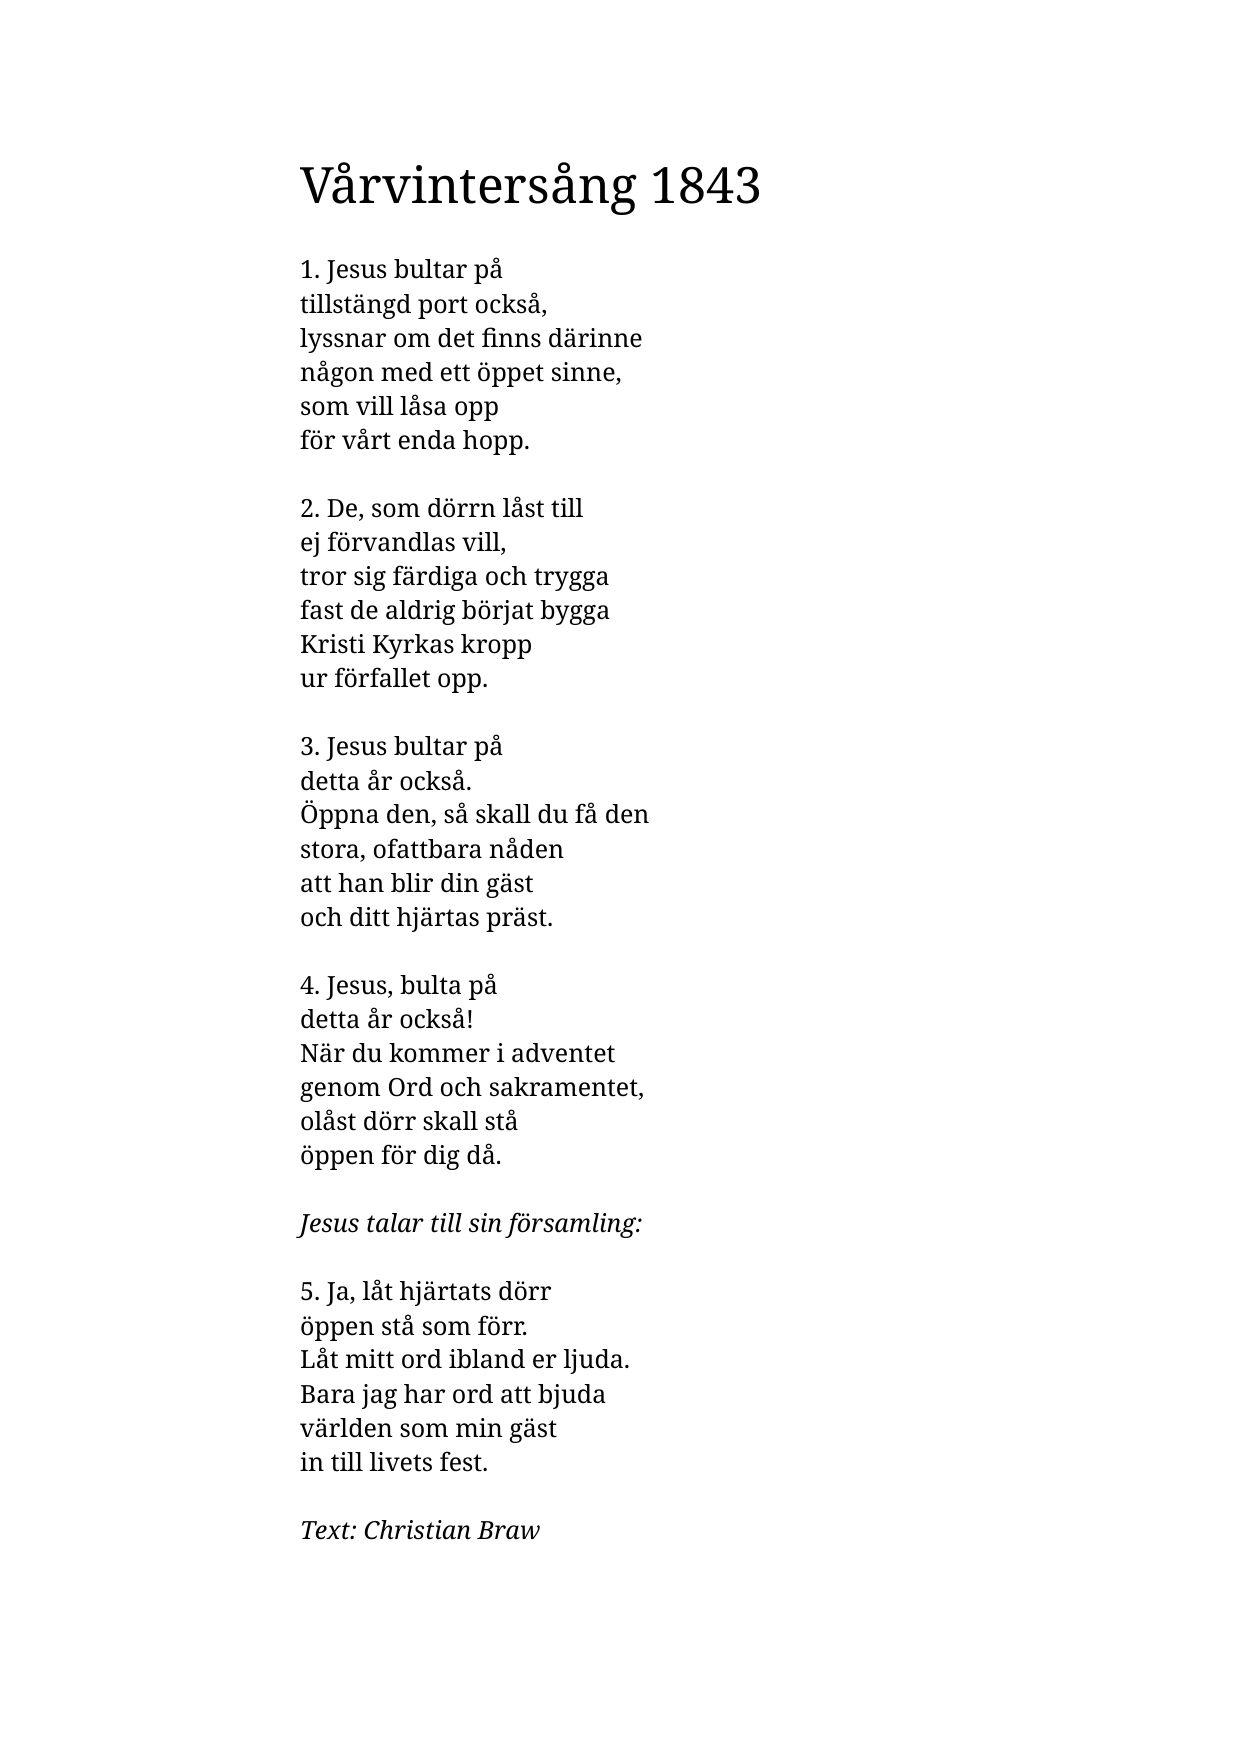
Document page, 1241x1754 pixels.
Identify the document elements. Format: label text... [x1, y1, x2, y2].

text 1. Jesus bultar på [300, 252, 940, 286]
text 4. Jesus, bulta på [300, 967, 940, 1002]
text tillstängd port också, [300, 286, 940, 320]
text som vill låsa opp [300, 388, 940, 422]
text Text: Christian Braw [300, 1512, 940, 1547]
text Öppna den, så skall du få den [300, 797, 940, 831]
text öppen för dig då. [300, 1138, 940, 1172]
text 3. Jesus bultar på [300, 729, 940, 763]
text världen som min gäst [300, 1410, 940, 1444]
text 5. Ja, låt hjärtats dörr [300, 1274, 940, 1308]
text för vårt enda hopp. [300, 422, 940, 457]
text tror sig färdiga och trygga [300, 559, 940, 593]
text någon med ett öppet sinne, [300, 354, 940, 388]
text fast de aldrig börjat bygga [300, 593, 940, 627]
text olåst dörr skall stå [300, 1104, 940, 1138]
text Jesus talar till sin församling: [300, 1206, 940, 1240]
text När du kommer i adventet [300, 1036, 940, 1070]
text Låt mitt ord ibland er ljuda. [300, 1342, 940, 1376]
text att han blir din gäst [300, 865, 940, 899]
text 2. De, som dörrn låst till [300, 491, 940, 525]
text detta år också. [300, 763, 940, 797]
text stora, ofattbara nåden [300, 831, 940, 865]
text och ditt hjärtas präst. [300, 899, 940, 933]
text öppen stå som förr. [300, 1308, 940, 1342]
text in till livets fest. [300, 1444, 940, 1478]
text lyssnar om det finns därinne [300, 320, 940, 354]
text ur förfallet opp. [300, 661, 940, 695]
text Vårvintersång 1843 [300, 150, 940, 218]
text genom Ord och sakramentet, [300, 1070, 940, 1104]
text Kristi Kyrkas kropp [300, 627, 940, 661]
text ej förvandlas vill, [300, 525, 940, 559]
text Bara jag har ord att bjuda [300, 1376, 940, 1410]
text detta år också! [300, 1002, 940, 1036]
